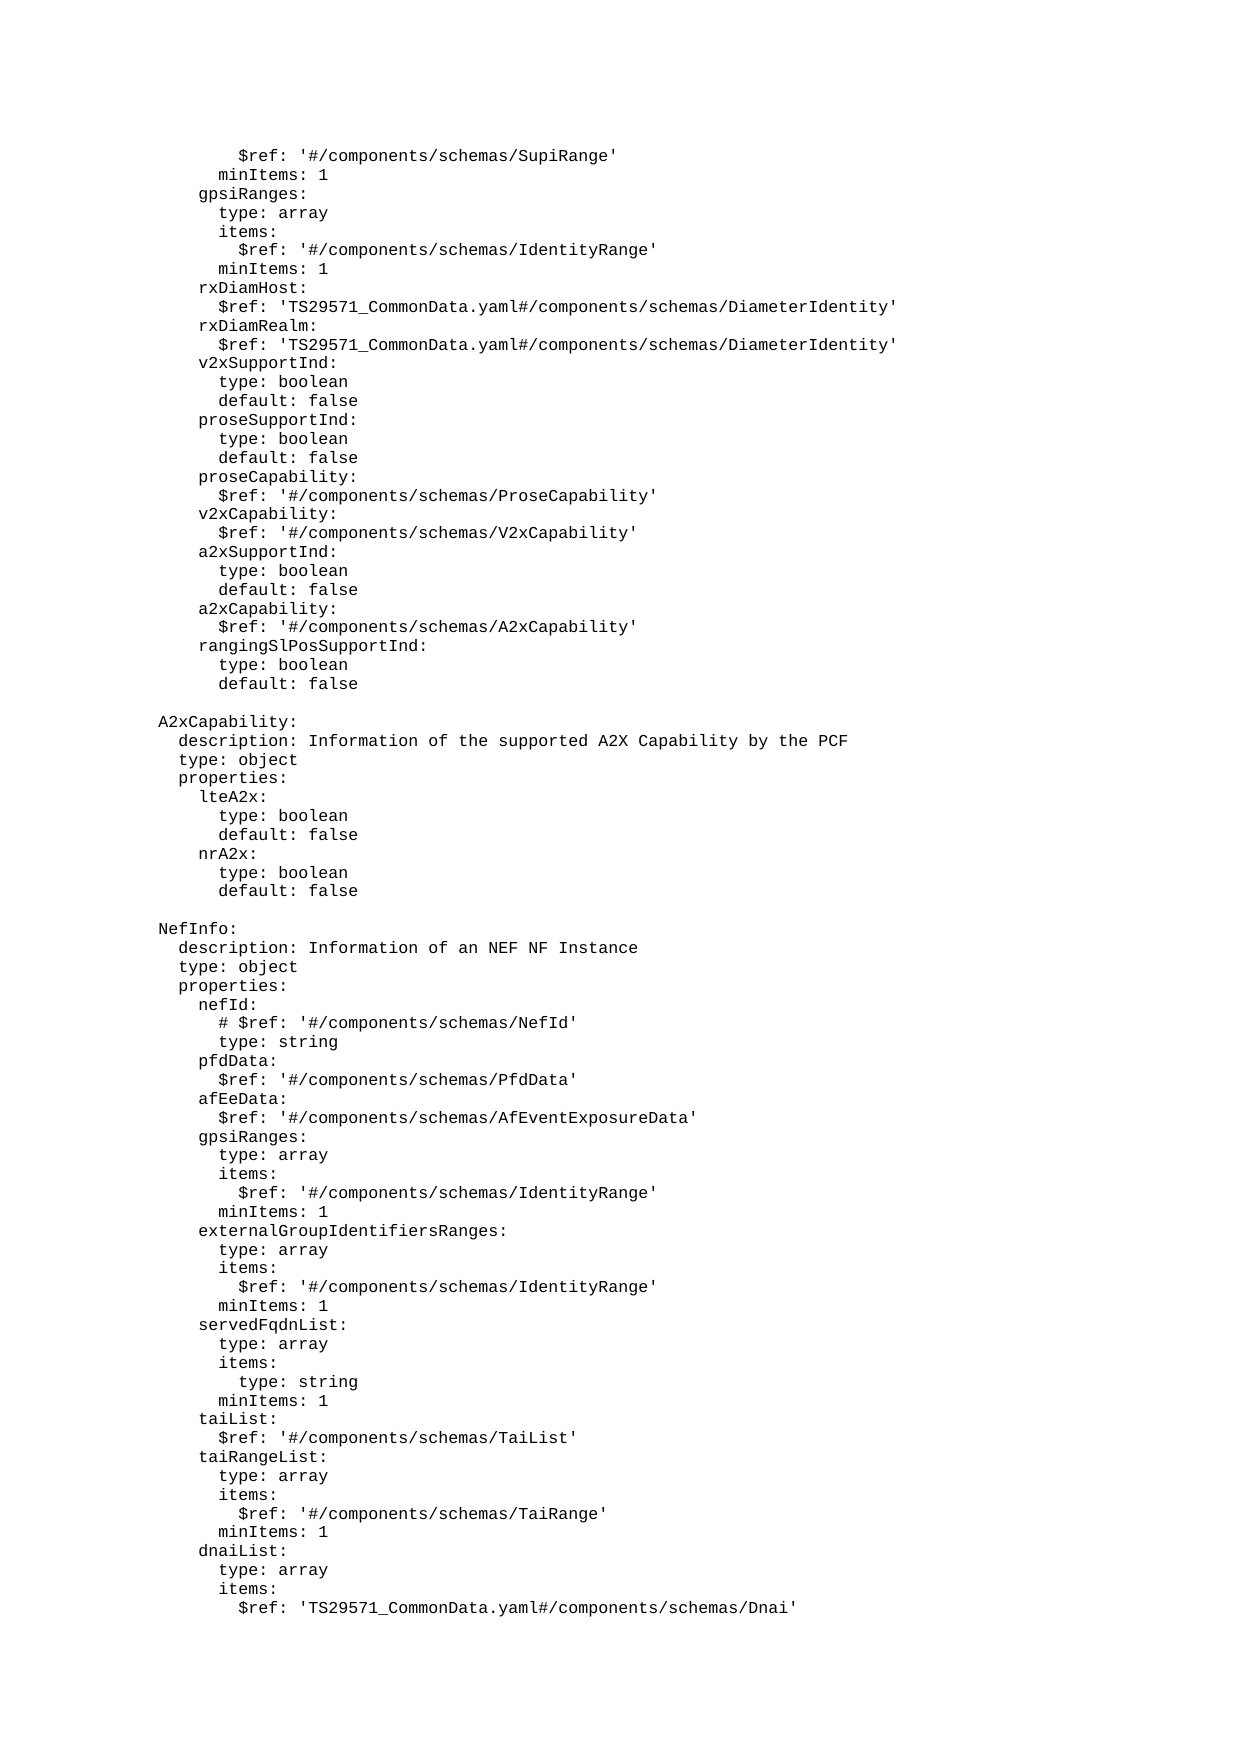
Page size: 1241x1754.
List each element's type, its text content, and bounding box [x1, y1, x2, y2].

text type: boolean [118, 562, 1122, 581]
text $ref: 'TS29571_CommonData.yaml#/components/schemas/DiameterIdentity' [118, 336, 1122, 355]
text dnaiList: [118, 1543, 1122, 1562]
text type: boolean [118, 657, 1122, 676]
text type: array [118, 204, 1122, 223]
text type: boolean [118, 431, 1122, 449]
text rxDiamHost: [118, 280, 1122, 298]
text type: string [118, 1034, 1122, 1053]
text $ref: 'TS29571_CommonData.yaml#/components/schemas/Dnai' [118, 1599, 1122, 1618]
text default: false [118, 676, 1122, 694]
text default: false [118, 581, 1122, 600]
text $ref: '#/components/schemas/PfdData' [118, 1072, 1122, 1090]
text v2xSupportInd: [118, 355, 1122, 374]
text $ref: 'TS29571_CommonData.yaml#/components/schemas/DiameterIdentity' [118, 298, 1122, 317]
text $ref: '#/components/schemas/IdentityRange' [118, 1185, 1122, 1203]
text $ref: '#/components/schemas/SupiRange' [118, 148, 1122, 167]
text properties: [118, 770, 1122, 789]
text type: array [118, 1336, 1122, 1354]
text type: array [118, 1241, 1122, 1260]
text type: array [118, 1562, 1122, 1581]
text a2xSupportInd: [118, 544, 1122, 562]
text type: string [118, 1373, 1122, 1392]
text NefInfo: [118, 921, 1122, 939]
text nrA2x: [118, 845, 1122, 864]
text rangingSlPosSupportInd: [118, 638, 1122, 657]
text $ref: '#/components/schemas/TaiList' [118, 1430, 1122, 1449]
text pfdData: [118, 1053, 1122, 1072]
text $ref: '#/components/schemas/ProseCapability' [118, 487, 1122, 506]
text type: array [118, 1147, 1122, 1166]
text a2xCapability: [118, 600, 1122, 619]
text items: [118, 1260, 1122, 1279]
text $ref: '#/components/schemas/TaiRange' [118, 1505, 1122, 1524]
text description: Information of an NEF NF Instance [118, 939, 1122, 958]
text externalGroupIdentifiersRanges: [118, 1222, 1122, 1241]
text v2xCapability: [118, 506, 1122, 525]
text # $ref: '#/components/schemas/NefId' [118, 1015, 1122, 1034]
text minItems: 1 [118, 1524, 1122, 1543]
text proseCapability: [118, 468, 1122, 487]
text items: [118, 1486, 1122, 1505]
text $ref: '#/components/schemas/V2xCapability' [118, 525, 1122, 544]
text $ref: '#/components/schemas/A2xCapability' [118, 619, 1122, 638]
text type: object [118, 958, 1122, 977]
text default: false [118, 826, 1122, 845]
text $ref: '#/components/schemas/IdentityRange' [118, 1279, 1122, 1298]
text gpsiRanges: [118, 1128, 1122, 1147]
text items: [118, 1581, 1122, 1599]
text default: false [118, 883, 1122, 902]
text gpsiRanges: [118, 185, 1122, 204]
text type: boolean [118, 864, 1122, 883]
text minItems: 1 [118, 167, 1122, 185]
text minItems: 1 [118, 1392, 1122, 1411]
text type: array [118, 1467, 1122, 1486]
text items: [118, 223, 1122, 242]
text items: [118, 1166, 1122, 1185]
text minItems: 1 [118, 261, 1122, 280]
text default: false [118, 449, 1122, 468]
text type: boolean [118, 374, 1122, 393]
text items: [118, 1354, 1122, 1373]
text properties: [118, 977, 1122, 996]
text proseSupportInd: [118, 412, 1122, 431]
text taiRangeList: [118, 1449, 1122, 1467]
text nefId: [118, 996, 1122, 1015]
text default: false [118, 393, 1122, 412]
text minItems: 1 [118, 1203, 1122, 1222]
text minItems: 1 [118, 1298, 1122, 1317]
text type: object [118, 751, 1122, 770]
text A2xCapability: [118, 713, 1122, 732]
text lteA2x: [118, 789, 1122, 808]
text $ref: '#/components/schemas/AfEventExposureData' [118, 1109, 1122, 1128]
text afEeData: [118, 1090, 1122, 1109]
text type: boolean [118, 808, 1122, 826]
text rxDiamRealm: [118, 317, 1122, 336]
text description: Information of the supported A2X Capability by the PCF [118, 732, 1122, 751]
text servedFqdnList: [118, 1317, 1122, 1336]
text taiList: [118, 1411, 1122, 1430]
text $ref: '#/components/schemas/IdentityRange' [118, 242, 1122, 261]
